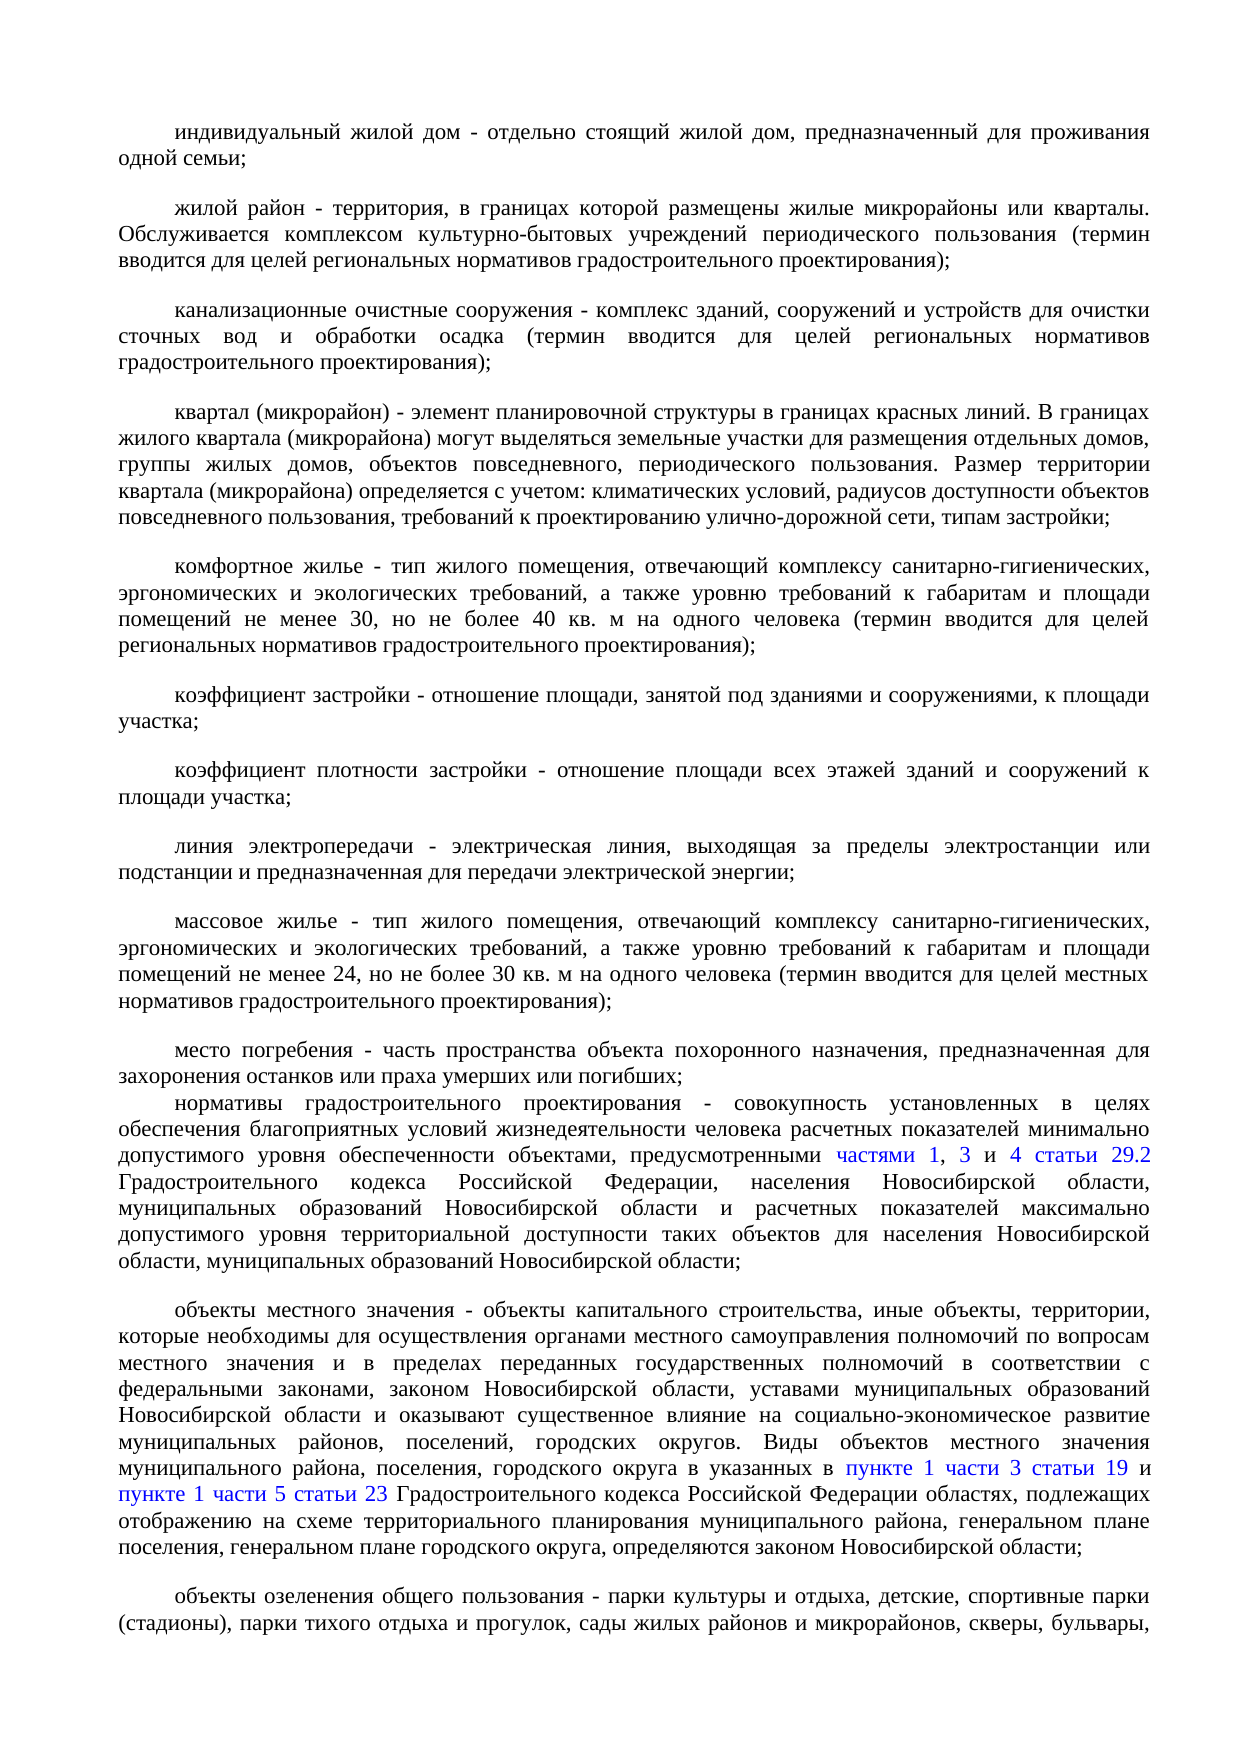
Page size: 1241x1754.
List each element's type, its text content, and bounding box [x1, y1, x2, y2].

text линия электропередачи - электрическая линия, выходящая за пределы электростанции или подстанции и предназначенная для передачи электрической энергии; [118, 832, 1152, 885]
text жилой район - территория, в границах которой размещены жилые микрорайоны или кварталы. Обслуживается комплексом культурно-бытовых учреждений периодического пользования (термин вводится для целей региональных нормативов градостроительного проектирования); [118, 194, 1152, 273]
text комфортное жилье - тип жилого помещения, отвечающий комплексу санитарно-гигиенических, эргономических и экологических требований, а также уровню требований к габаритам и площади помещений не менее 30, но не более 40 кв. м на одного человека (термин вводится для целей региональных нормативов градостроительного проектирования); [118, 552, 1152, 658]
text квартал (микрорайон) - элемент планировочной структуры в границах красных линий. В границах жилого квартала (микрорайона) могут выделяться земельные участки для размещения отдельных домов, группы жилых домов, объектов повседневного, периодического пользования. Размер территории квартала (микрорайона) определяется с учетом: климатических условий, радиусов доступности объектов повседневного пользования, требований к проектированию улично-дорожной сети, типам застройки; [118, 398, 1152, 529]
text место погребения - часть пространства объекта похоронного назначения, предназначенная для захоронения останков или праха умерших или погибших; [118, 1036, 1152, 1089]
text индивидуальный жилой дом - отдельно стоящий жилой дом, предназначенный для проживания одной семьи; [118, 118, 1152, 171]
text коэффициент застройки - отношение площади, занятой под зданиями и сооружениями, к площади участка; [118, 681, 1152, 733]
text массовое жилье - тип жилого помещения, отвечающий комплексу санитарно-гигиенических, эргономических и экологических требований, а также уровню требований к габаритам и площади помещений не менее 24, но не более 30 кв. м на одного человека (термин вводится для целей местных нормативов градостроительного проектирования); [118, 908, 1152, 1013]
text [118, 1582, 1152, 1635]
text канализационные очистные сооружения - комплекс зданий, сооружений и устройств для очистки сточных вод и обработки осадка (термин вводится для целей региональных нормативов градостроительного проектирования); [118, 296, 1152, 375]
text коэффициент плотности застройки - отношение площади всех этажей зданий и сооружений к площади участка; [118, 756, 1152, 809]
text нормативы градостроительного проектирования - совокупность установленных в целях обеспечения благоприятных условий жизнедеятельности человека расчетных показателей минимально допустимого уровня обеспеченности объектами, предусмотренными частями 1, 3 и 4 статьи 29.2 Градостроительного кодекса Российской Федерации, населения Новосибирской области, муниципальных образований Новосибирской области и расчетных показателей максимально допустимого уровня территориальной доступности таких объектов для населения Новосибирской области, муниципальных образований Новосибирской области; [118, 1089, 1152, 1273]
text объекты местного значения - объекты капитального строительства, иные объекты, территории, которые необходимы для осуществления органами местного самоуправления полномочий по вопросам местного значения и в пределах переданных государственных полномочий в соответствии с федеральными законами, законом Новосибирской области, уставами муниципальных образований Новосибирской области и оказывают существенное влияние на социально-экономическое развитие муниципальных районов, поселений, городских округов. Виды объектов местного значения муниципального района, поселения, городского округа в указанных в пункте 1 части 3 статьи 19 и пункте 1 части 5 статьи 23 Градостроительного кодекса Российской Федерации областях, подлежащих отображению на схеме территориального планирования муниципального района, генеральном плане поселения, генеральном плане городского округа, определяются законом Новосибирской области; [118, 1296, 1152, 1559]
